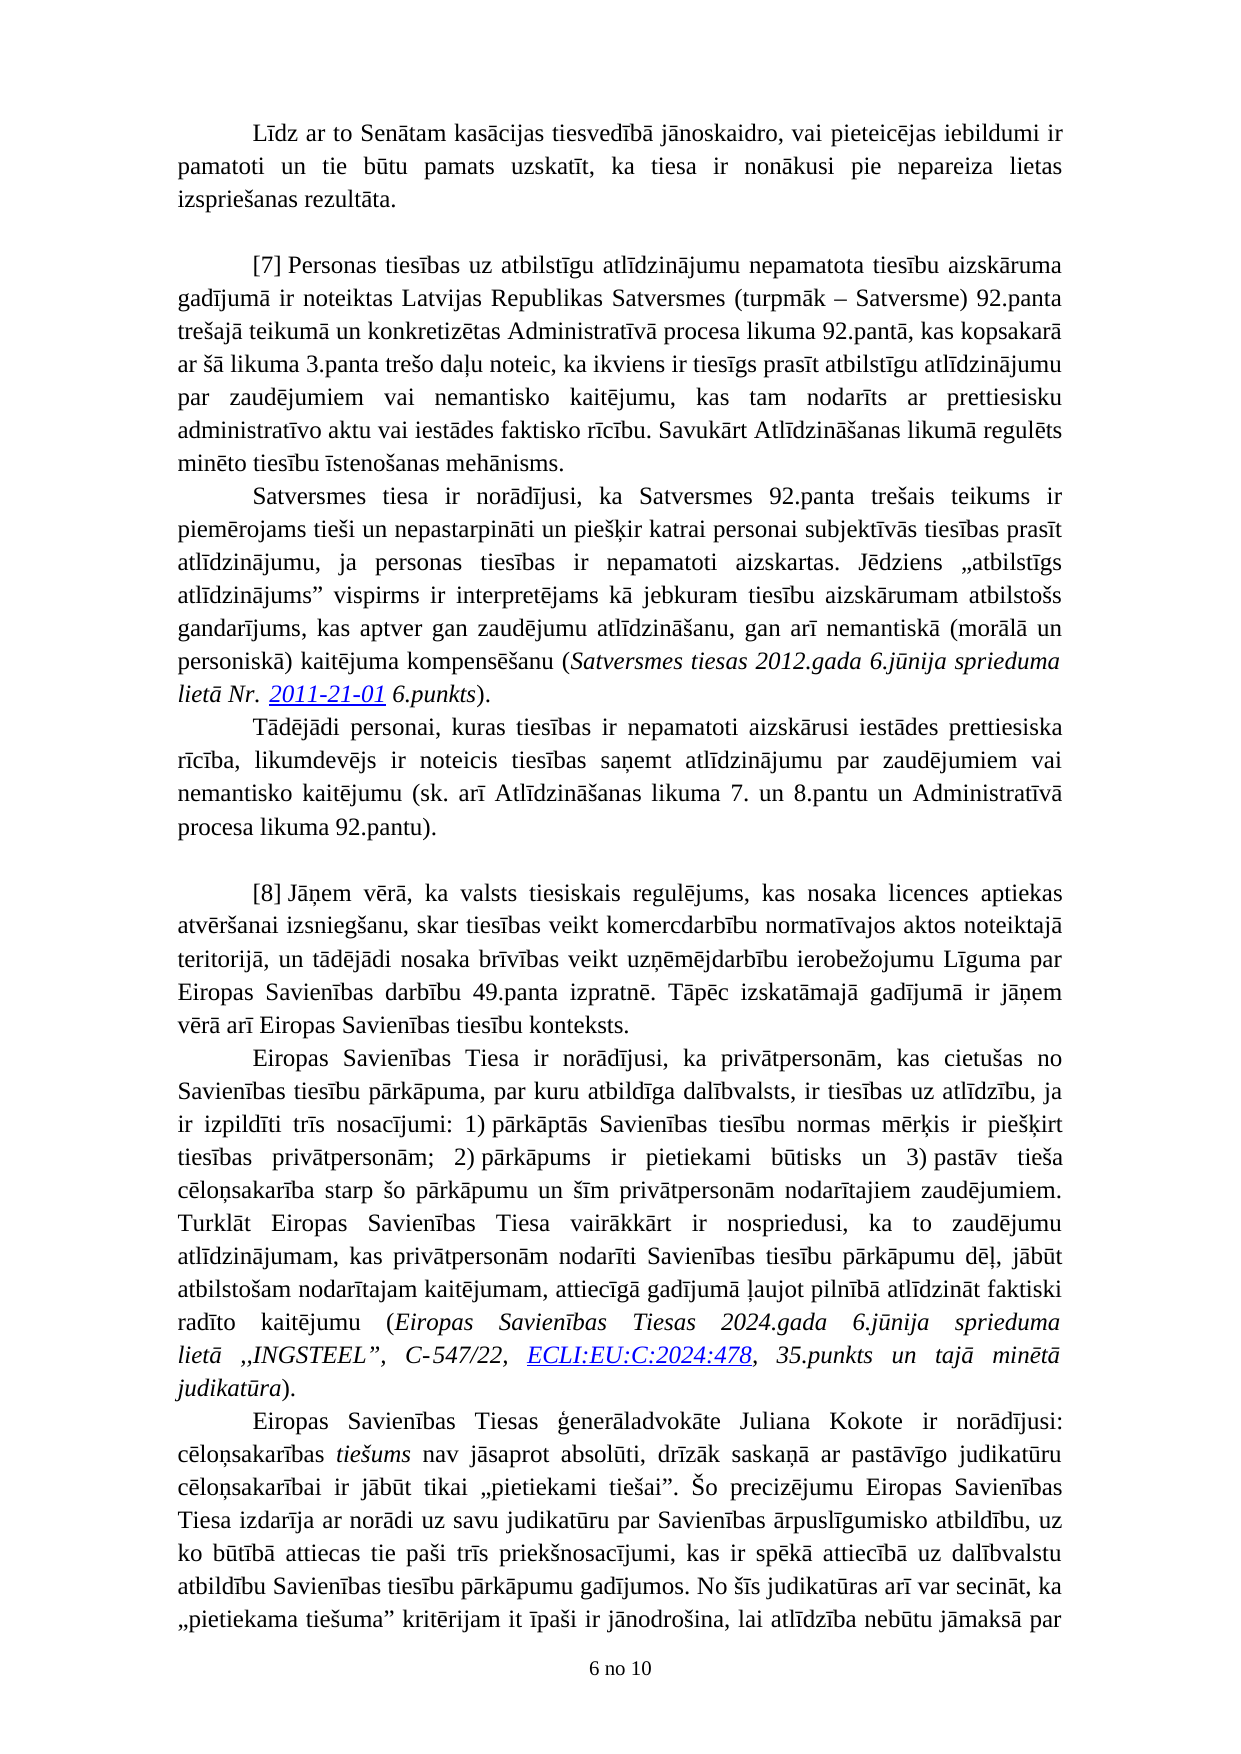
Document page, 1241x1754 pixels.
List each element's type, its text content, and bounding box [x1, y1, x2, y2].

text [7] Personas tiesības uz atbilstīgu atlīdzinājumu nepamatota tiesību aizskāruma gadījumā ir noteiktas Latvijas Republikas Satversmes (turpmāk – Satversme) 92.panta trešajā teikumā un konkretizētas Administratīvā procesa likuma 92.pantā, kas kopsakarā ar šā likuma 3.panta trešo daļu noteic, ka ikviens ir tiesīgs prasīt atbilstīgu atlīdzinājumu par zaudējumiem vai nemantisko kaitējumu, kas tam nodarīts ar prettiesisku administratīvo aktu vai iestādes faktisko rīcību. Savukārt Atlīdzināšanas likumā regulēts minēto tiesību īstenošanas mehānisms. [177, 250, 1063, 477]
text Satversmes tiesa ir norādījusi, ka Satversmes 92.panta trešais teikums ir piemērojams tieši un nepastarpināti un piešķir katrai personai subjektīvās tiesības prasīt atlīdzinājumu, ja personas tiesības ir nepamatoti aizskartas. Jēdziens „atbilstīgs atlīdzinājums” vispirms ir interpretējams kā jebkuram tiesību aizskārumam atbilstošs gandarījums, kas aptver gan zaudējumu atlīdzināšanu, gan arī nemantiskā (morālā un personiskā) kaitējuma kompensēšanu (Satversmes tiesas 2012.gada 6.jūnija sprieduma lietā Nr. 2011-21-01 6.punkts). [177, 481, 1063, 708]
text Tādējādi personai, kuras tiesības ir nepamatoti aizskārusi iestādes prettiesiska rīcība, likumdevējs ir noteicis tiesības saņemt atlīdzinājumu par zaudējumiem vai nemantisko kaitējumu (sk. arī Atlīdzināšanas likuma 7. un 8.pantu un Administratīvā procesa likuma 92.pantu). [177, 712, 1063, 840]
text [8] Jāņem vērā, ka valsts tiesiskais regulējums, kas nosaka licences aptiekas atvēršanai izsniegšanu, skar tiesības veikt komercdarbību normatīvajos aktos noteiktajā teritorijā, un tādējādi nosaka brīvības veikt uzņēmējdarbību ierobežojumu Līguma par Eiropas Savienības darbību 49.panta izpratnē. Tāpēc izskatāmajā gadījumā ir jāņem vērā arī Eiropas Savienības tiesību konteksts. [177, 878, 1063, 1038]
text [177, 1406, 1063, 1633]
text Eiropas Savienības Tiesa ir norādījusi, ka privātpersonām, kas cietušas no Savienības tiesību pārkāpuma, par kuru atbildīga dalībvalsts, ir tiesības uz atlīdzību, ja ir izpildīti trīs nosacījumi: 1) pārkāptās Savienības tiesību normas mērķis ir piešķirt tiesības privātpersonām; 2) pārkāpums ir pietiekami būtisks un 3) pastāv tieša cēloņsakarība starp šo pārkāpumu un šīm privātpersonām nodarītajiem zaudējumiem. Turklāt Eiropas Savienības Tiesa vairākkārt ir nospriedusi, ka to zaudējumu atlīdzinājumam, kas privātpersonām nodarīti Savienības tiesību pārkāpumu dēļ, jābūt atbilstošam nodarītajam kaitējumam, attiecīgā gadījumā ļaujot pilnībā atlīdzināt faktiski radīto kaitējumu (Eiropas Savienības Tiesas 2024.gada 6.jūnija sprieduma lietā ,,INGSTEEL”, C-547/22, ECLI:EU:C:2024:478, 35.punkts un tajā minētā judikatūra). [177, 1043, 1063, 1402]
text Līdz ar to Senātam kasācijas tiesvedībā jānoskaidro, vai pieteicējas iebildumi ir pamatoti un tie būtu pamats uzskatīt, ka tiesa ir nonākusi pie nepareiza lietas izspriešanas rezultāta. [177, 118, 1063, 213]
